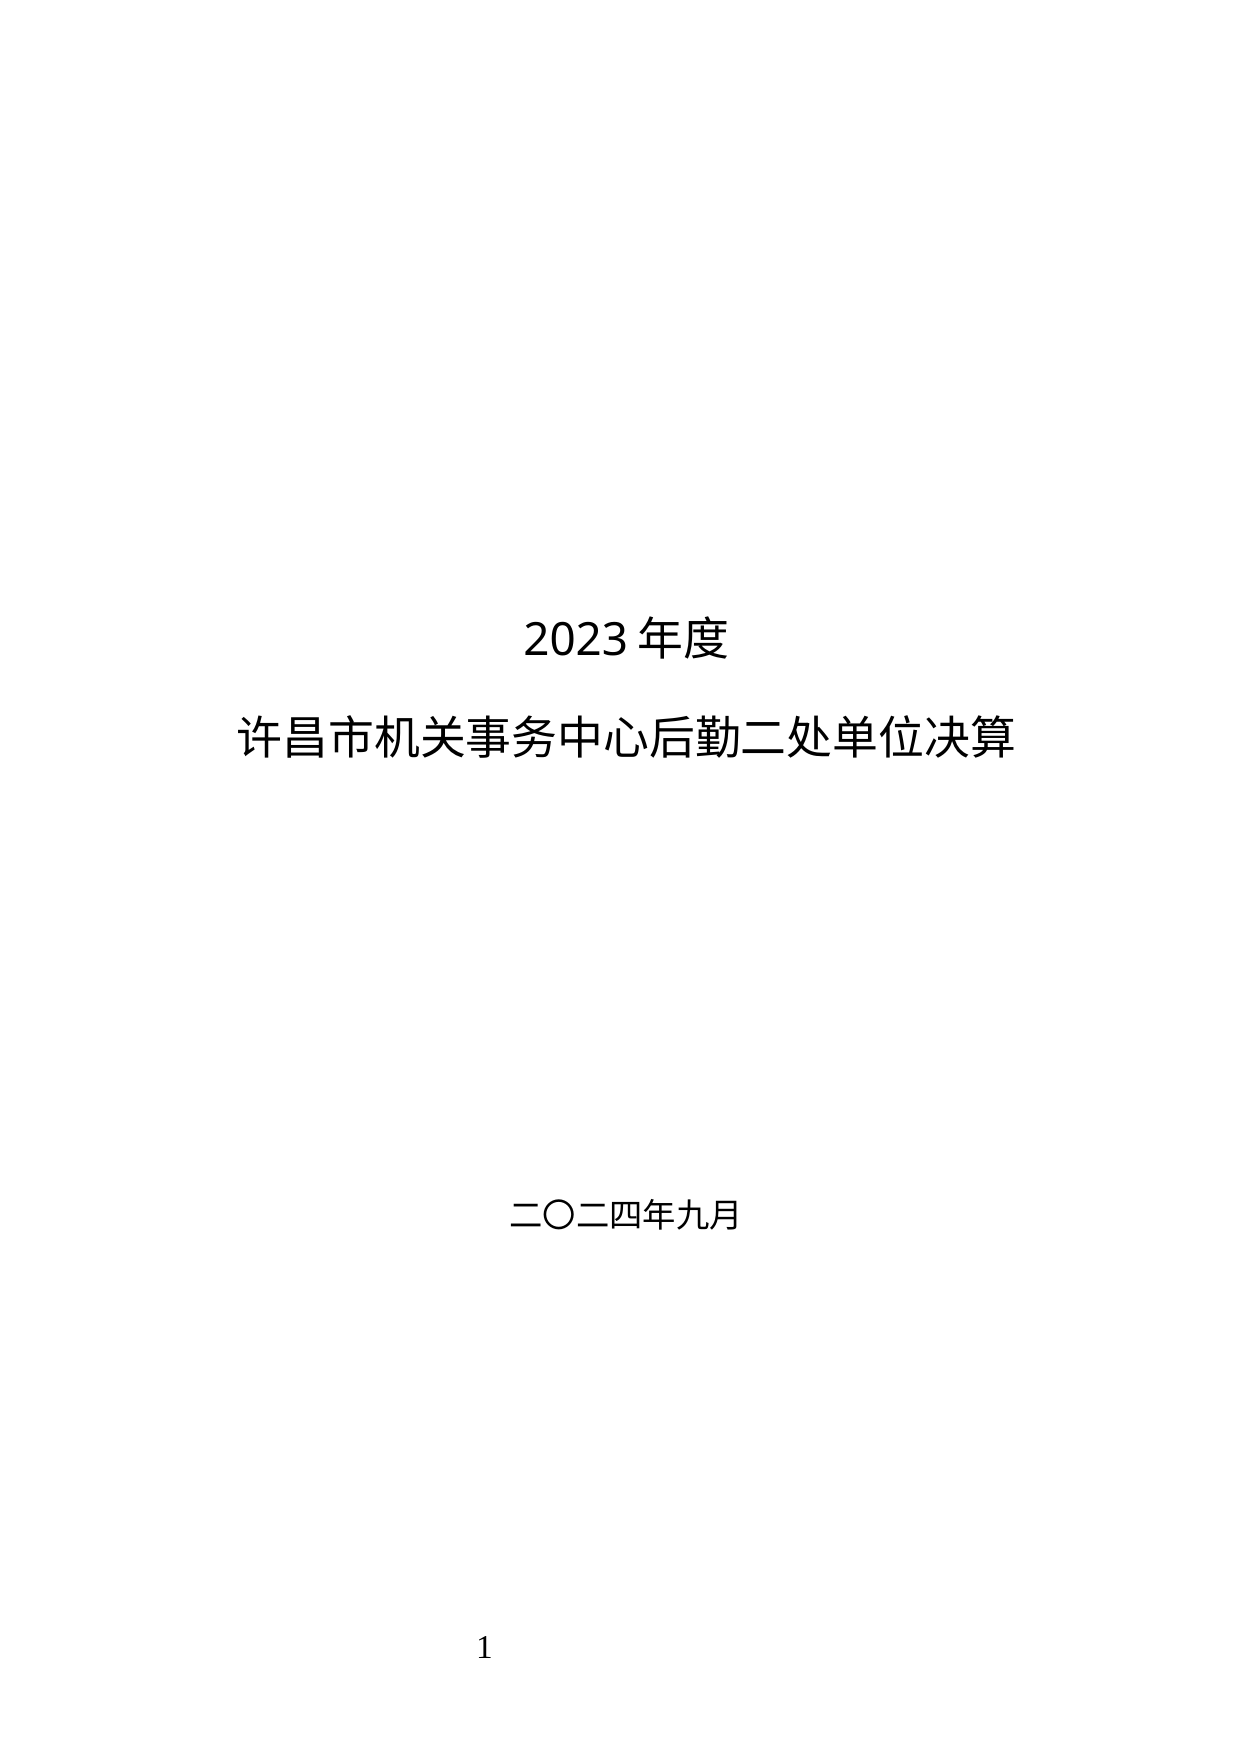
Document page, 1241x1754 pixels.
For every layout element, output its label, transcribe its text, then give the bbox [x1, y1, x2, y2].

text 许昌市机关事务中心后勤二处单位决算 [165, 685, 1087, 784]
text 二〇二四年九月 [165, 1180, 1087, 1246]
text 2023年度 [165, 586, 1087, 685]
